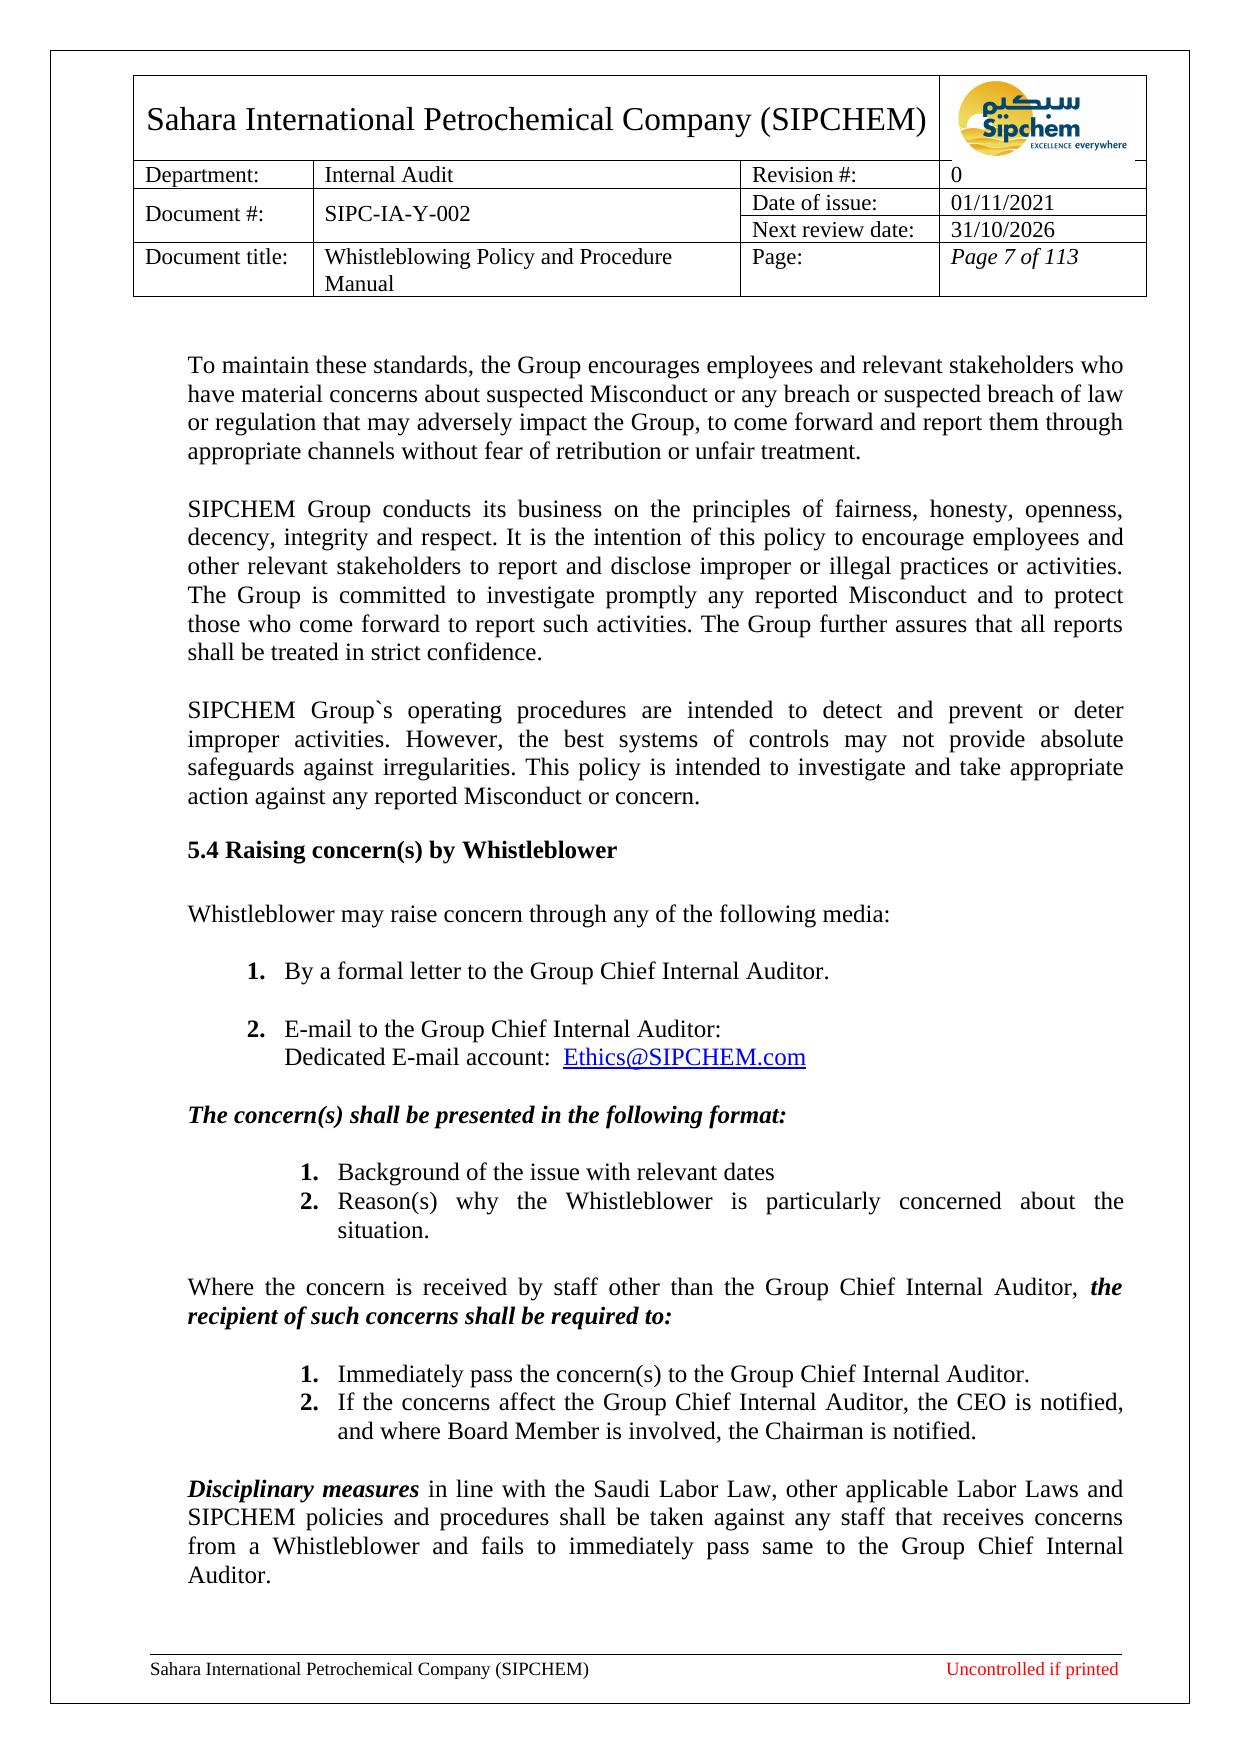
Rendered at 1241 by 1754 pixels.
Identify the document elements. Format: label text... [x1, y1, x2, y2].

text To maintain these standards, the Group encourages employees and relevant stakeholders who have material concerns about suspected Misconduct or any breach or suspected breach of law or regulation that may adversely impact the Group, to come forward and report them through appropriate channels without fear of retribution or unfair treatment. [187, 350, 1125, 465]
list Reason(s) why the Whistleblower is particularly concerned about the situation. [300, 1186, 1125, 1244]
picture [952, 76, 1135, 161]
list Immediately pass the concern(s) to the Group Chief Internal Auditor. [300, 1359, 1125, 1387]
text The concern(s) shall be presented in the following format: [187, 1100, 1125, 1129]
list If the concerns affect the Group Chief Internal Auditor, the CEO is notified, and where Board Member is involved, the Chairman is notified. [300, 1387, 1125, 1445]
text SIPCHEM Group conducts its business on the principles of fairness, honesty, openness, decency, integrity and respect. It is the intention of this policy to encourage employees and other relevant stakeholders to report and disclose improper or illegal practices or activities. The Group is committed to investigate promptly any reported Misconduct and to protect those who come forward to report such activities. The Group further assures that all reports shall be treated in strict confidence. [187, 494, 1125, 666]
text SIPCHEM Group`s operating procedures are intended to detect and prevent or deter improper activities. However, the best systems of controls may not provide absolute safeguards against irregularities. This policy is intended to investigate and take appropriate action against any reported Misconduct or concern. [187, 695, 1125, 810]
subtitle Raising concern(s) by Whistleblower [187, 835, 1125, 864]
list E-mail to the Group Chief Internal Auditor: [247, 1014, 1125, 1042]
text Disciplinary measures in line with the Saudi Labor Law, other applicable Labor Laws and SIPCHEM policies and procedures shall be taken against any staff that receives concerns from a Whistleblower and fails to immediately pass same to the Group Chief Internal Auditor. [187, 1474, 1125, 1589]
text Where the concern is received by staff other than the Group Chief Internal Auditor, the recipient of such concerns shall be required to: [187, 1272, 1125, 1330]
list By a formal letter to the Group Chief Internal Auditor. [247, 956, 1125, 985]
text Whistleblower may raise concern through any of the following media: [187, 899, 1125, 927]
list Background of the issue with relevant dates [300, 1157, 1125, 1186]
text Dedicated E-mail account: Ethics@SIPCHEM.com [284, 1042, 1125, 1071]
